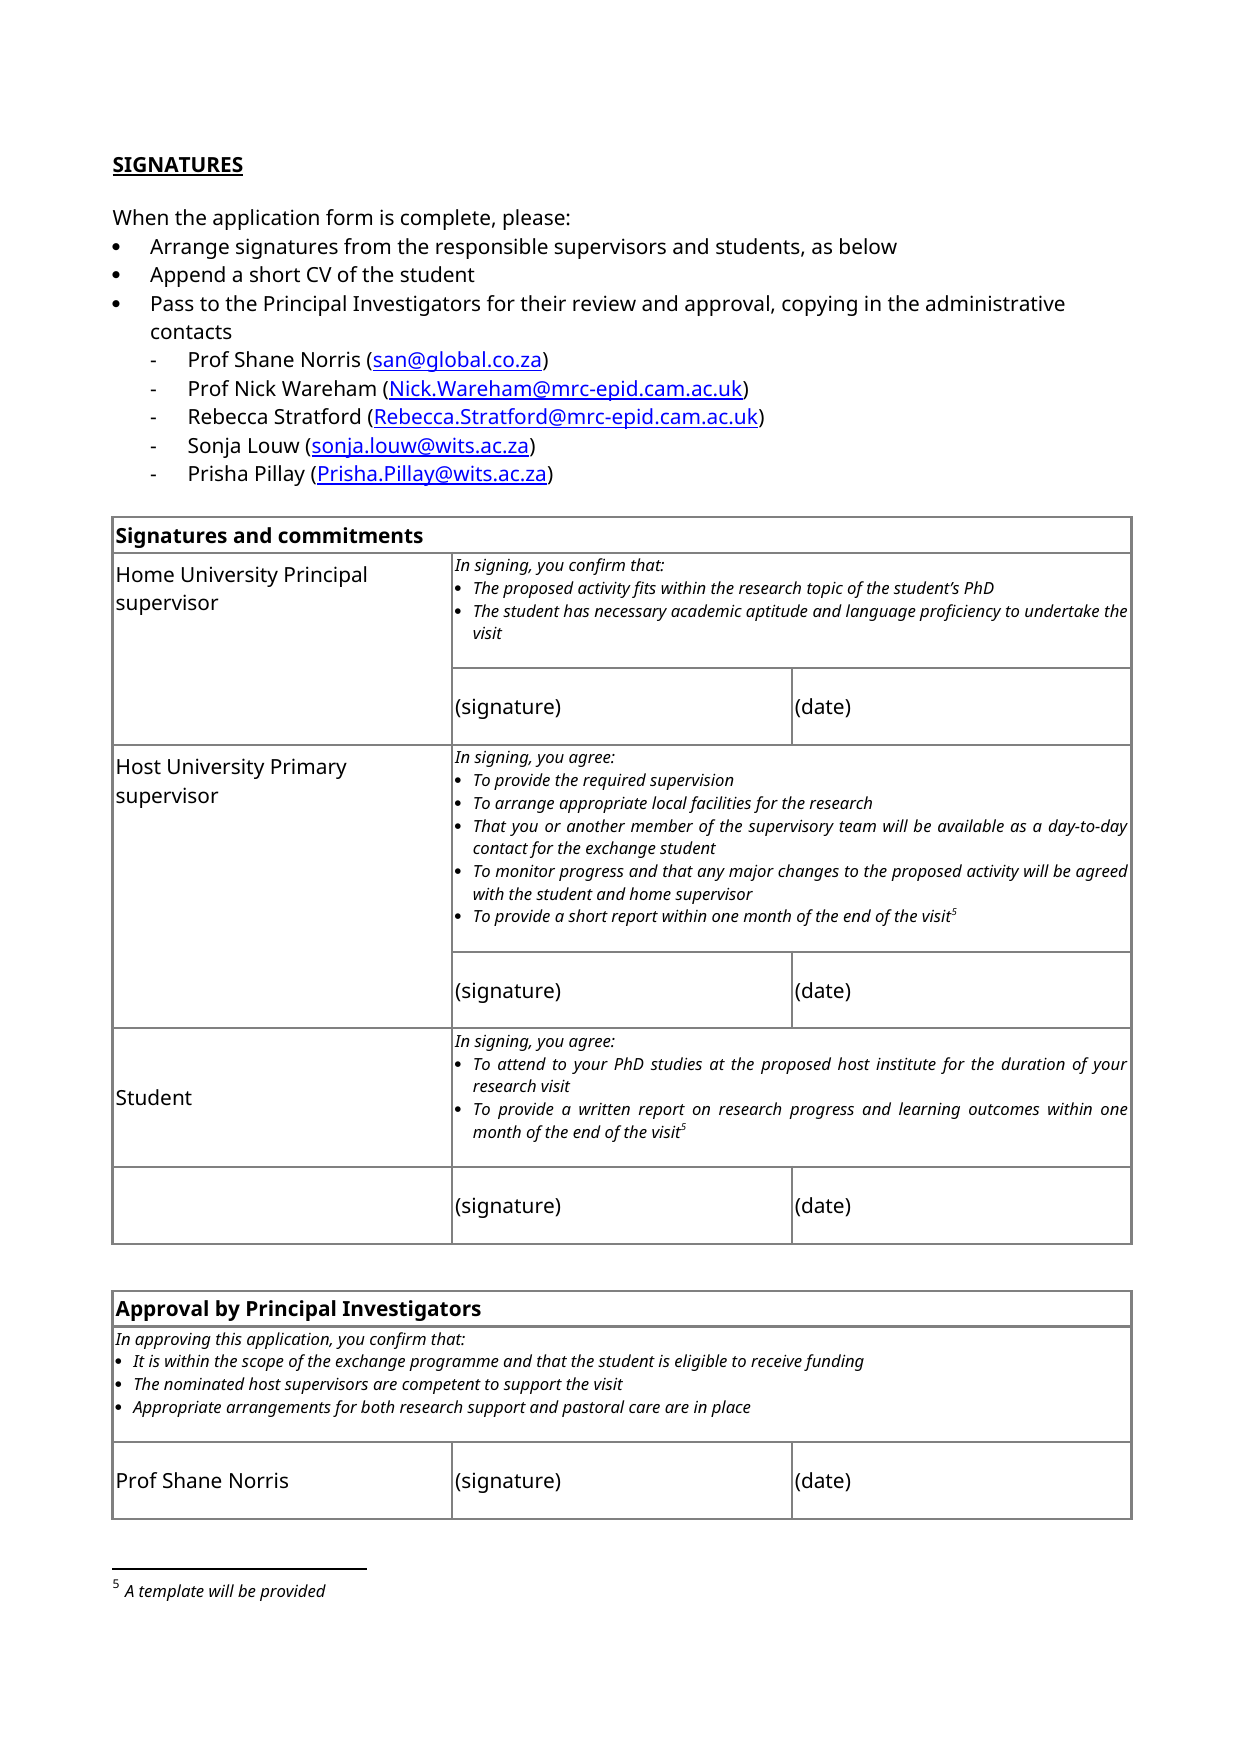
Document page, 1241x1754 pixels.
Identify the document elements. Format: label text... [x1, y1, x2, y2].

table_cell (signature) [453, 669, 791, 744]
table_cell Host University Primary supervisor [114, 746, 451, 1027]
table_cell (date) [793, 1168, 1130, 1242]
table_header Approval by Principal Investigators [114, 1292, 1130, 1325]
text SIGNATURES [112, 150, 1128, 178]
table_cell (signature) [453, 1443, 791, 1518]
table_header Signatures and commitments [114, 518, 1130, 552]
list Pass to the Principal Investigators for their review and approval, copying in the administrative contacts [112, 289, 1128, 346]
table_cell Home University Principal supervisor [114, 554, 451, 744]
table_cell Student [114, 1029, 451, 1166]
table_cell (date) [793, 1443, 1130, 1518]
table_cell In signing, you confirm that: The proposed activity fits within the research topic of the student’s PhD The student has necessary academic aptitude and language proficiency to undertake the visit [453, 554, 1130, 667]
list Append a short CV of the student [112, 260, 1128, 289]
list Rebecca Stratford (Rebecca.Stratford@mrc-epid.cam.ac.uk) [150, 402, 1128, 431]
table_cell [114, 1168, 451, 1242]
table_cell Prof Shane Norris [114, 1443, 451, 1518]
table_cell In signing, you agree: To attend to your PhD studies at the proposed host institute for the duration of your research visit To provide a written report on research progress and learning outcomes within one month of the end of the visit5 [453, 1029, 1130, 1166]
table_cell (signature) [453, 953, 791, 1027]
table_cell (signature) [453, 1168, 791, 1242]
text When the application form is complete, please: [112, 203, 1128, 232]
list Prof Nick Wareham (Nick.Wareham@mrc-epid.cam.ac.uk) [150, 374, 1128, 402]
list Sonja Louw (sonja.louw@wits.ac.za) [150, 431, 1128, 459]
table_cell (date) [793, 669, 1130, 744]
table_cell (date) [793, 953, 1130, 1027]
list Prof Shane Norris (san@global.co.za) [150, 346, 1128, 374]
list Prisha Pillay (Prisha.Pillay@wits.ac.za) [150, 459, 1128, 488]
table_cell In signing, you agree: To provide the required supervision To arrange appropriate local facilities for the research That you or another member of the supervisory team will be available as a day-to-day contact for the exchange student To monitor progress and that any major changes to the proposed activity will be agreed with the student and home supervisor To provide a short report within one month of the end of the visit [453, 746, 1130, 951]
table_cell In approving this application, you confirm that: It is within the scope of the exchange programme and that the student is eligible to receive funding The nominated host supervisors are competent to support the visit Appropriate arrangements for both research support and pastoral care are in place [114, 1328, 1130, 1441]
list Arrange signatures from the responsible supervisors and students, as below [112, 232, 1128, 260]
